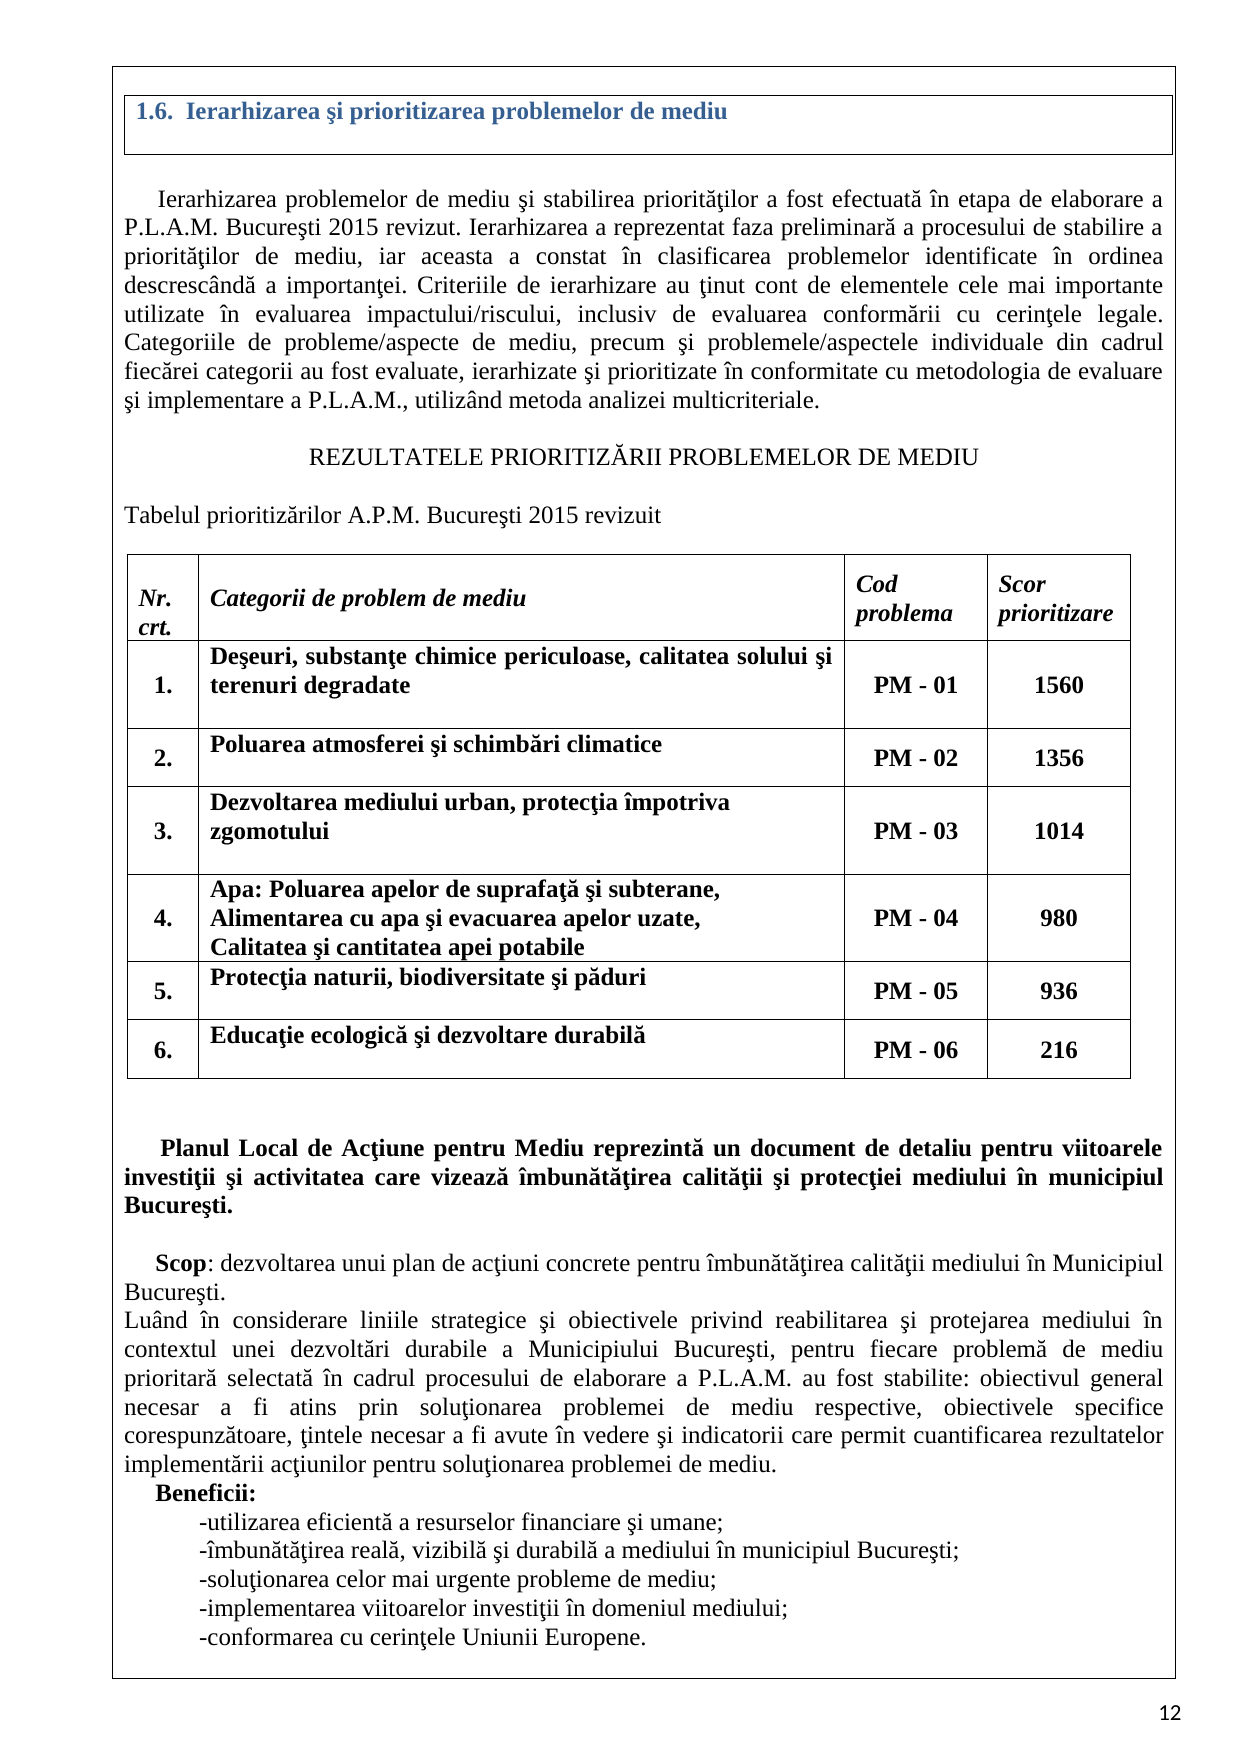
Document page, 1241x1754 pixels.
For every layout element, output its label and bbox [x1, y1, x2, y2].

table_cell [113, 67, 1175, 1678]
